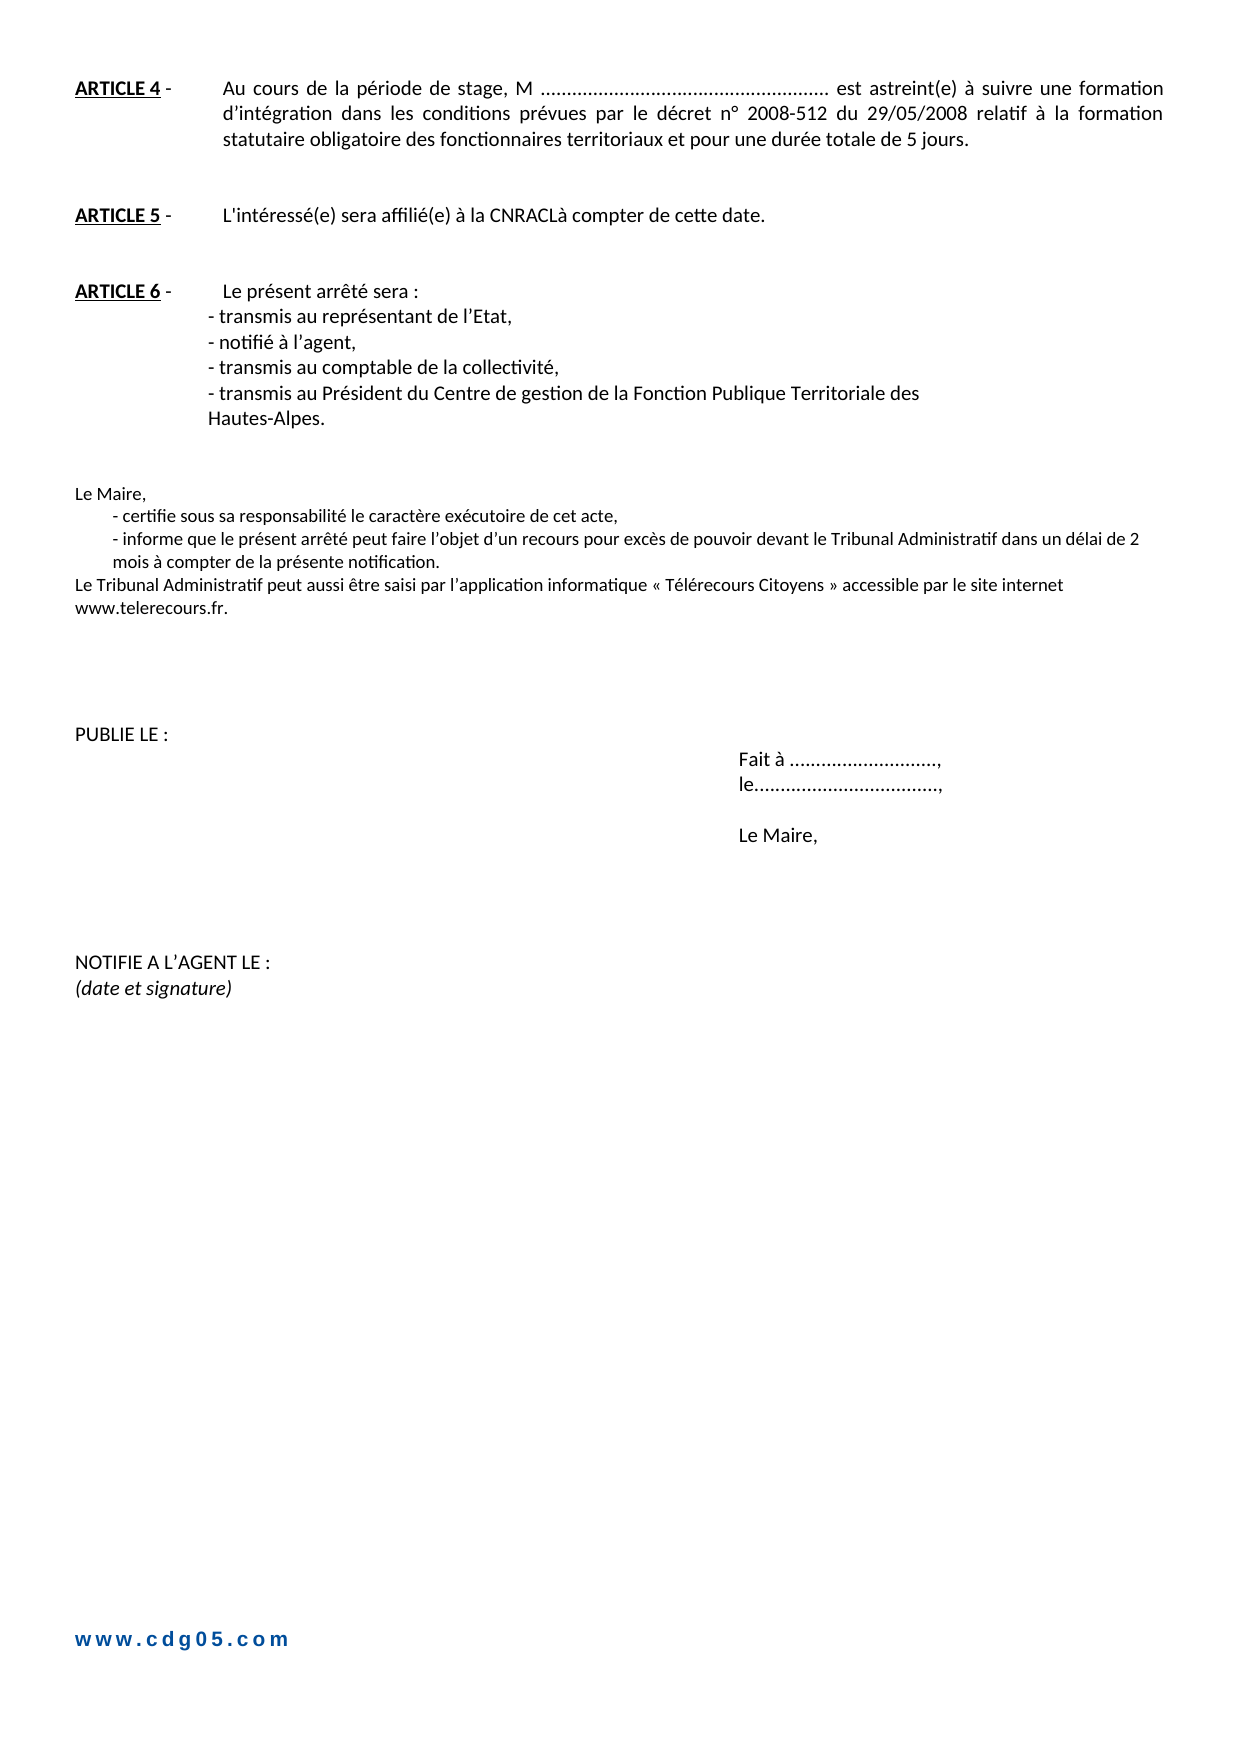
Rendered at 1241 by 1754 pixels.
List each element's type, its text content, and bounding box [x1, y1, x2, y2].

text NOTIFIE A L’AGENT LE : [75, 949, 1165, 975]
text - notifié à l’agent, [208, 329, 1165, 354]
text ARTICLE 6 - Le présent arrêté sera : [75, 278, 1165, 304]
text Le Maire, [75, 482, 1165, 504]
text - informe que le présent arrêté peut faire l’objet d’un recours pour excès de pouvoir devant le Tribunal Administratif dans un délai de 2 mois à compter de la présente notification. [112, 527, 1165, 573]
text - certifie sous sa responsabilité le caractère exécutoire de cet acte, [75, 504, 1165, 527]
text Le Tribunal Administratif peut aussi être saisi par l’application informatique « Télérecours Citoyens » accessible par le site internet www.telerecours.fr. [75, 573, 1165, 619]
text Hautes-Alpes. [208, 405, 1165, 431]
text Le Maire, [118, 822, 1165, 848]
text PUBLIE LE : [75, 721, 1165, 746]
text - transmis au représentant de l’Etat, [208, 304, 1165, 329]
text ARTICLE 4 - Au cours de la période de stage, M ....................................................... est astreint(e) à suivre une formation d’intégration dans les conditions prévues par le décret n° 2008-512 du 29/05/2008 relatif à la formation statutaire obligatoire des fonctionnaires territoriaux et pour une durée totale de 5 jours. [75, 75, 1165, 151]
text ARTICLE 5 - L'intéressé(e) sera affilié(e) à la CNRACLà compter de cette date. [75, 202, 1165, 227]
text (date et signature) [75, 975, 1165, 1000]
text - transmis au comptable de la collectivité, [208, 354, 1165, 380]
text - transmis au Président du Centre de gestion de la Fonction Publique Territoriale des [208, 380, 1165, 405]
text le..................................., [222, 772, 1165, 797]
text Fait à ............................, [222, 746, 1165, 772]
